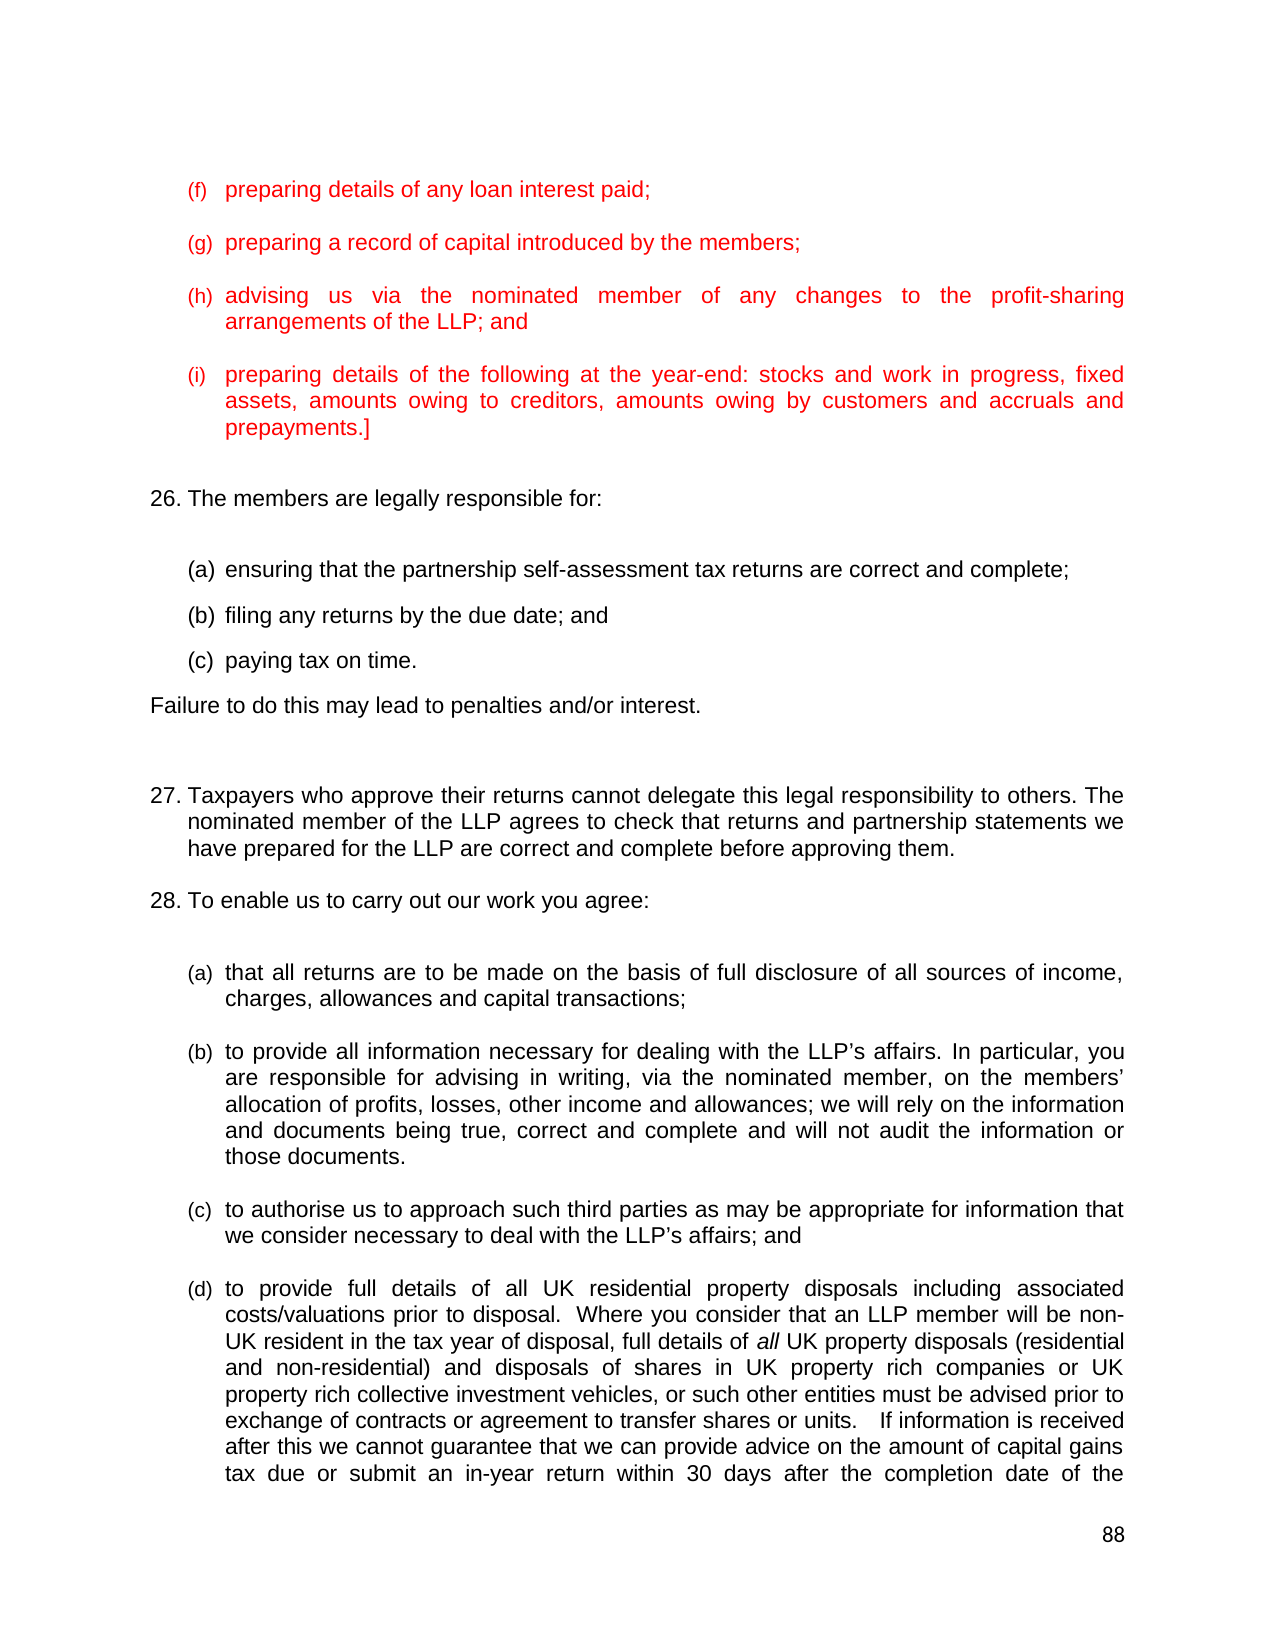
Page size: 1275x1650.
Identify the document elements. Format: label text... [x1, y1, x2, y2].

list that all returns are to be made on the basis of full disclosure of all sources of income, charges, allowances and capital transactions; [187, 959, 1125, 1012]
list preparing details of the following at the year-end: stocks and work in progress, fixed assets, amounts owing to creditors, amounts owing by customers and accruals and prepayments.] [187, 361, 1125, 440]
list The members are legally responsible for: [150, 485, 1125, 511]
text (c) paying tax on time. [187, 647, 1125, 673]
list preparing details of any loan interest paid; [187, 176, 1125, 203]
list to provide all information necessary for dealing with the LLP’s affairs. In particular, you are responsible for advising in writing, via the nominated member, on the members’ allocation of profits, losses, other income and allowances; we will rely on the information and documents being true, correct and complete and will not audit the information or those documents. [187, 1038, 1125, 1170]
list preparing a record of capital introduced by the members; [187, 229, 1125, 255]
list To enable us to carry out our work you agree: [150, 887, 1125, 914]
text (a) ensuring that the partnership self-assessment tax returns are correct and complete; [187, 556, 1125, 583]
list Taxpayers who approve their returns cannot delegate this legal responsibility to others. The nominated member of the LLP agrees to check that returns and partnership statements we have prepared for the LLP are correct and complete before approving them. [150, 782, 1125, 861]
text (b) filing any returns by the due date; and [187, 602, 1125, 628]
list advising us via the nominated member of any changes to the profit-sharing arrangements of the LLP; and [187, 282, 1125, 334]
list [187, 1275, 1125, 1486]
text Failure to do this may lead to penalties and/or interest. [150, 692, 1125, 718]
list to authorise us to approach such third parties as may be appropriate for information that we consider necessary to deal with the LLP’s affairs; and [187, 1196, 1125, 1249]
